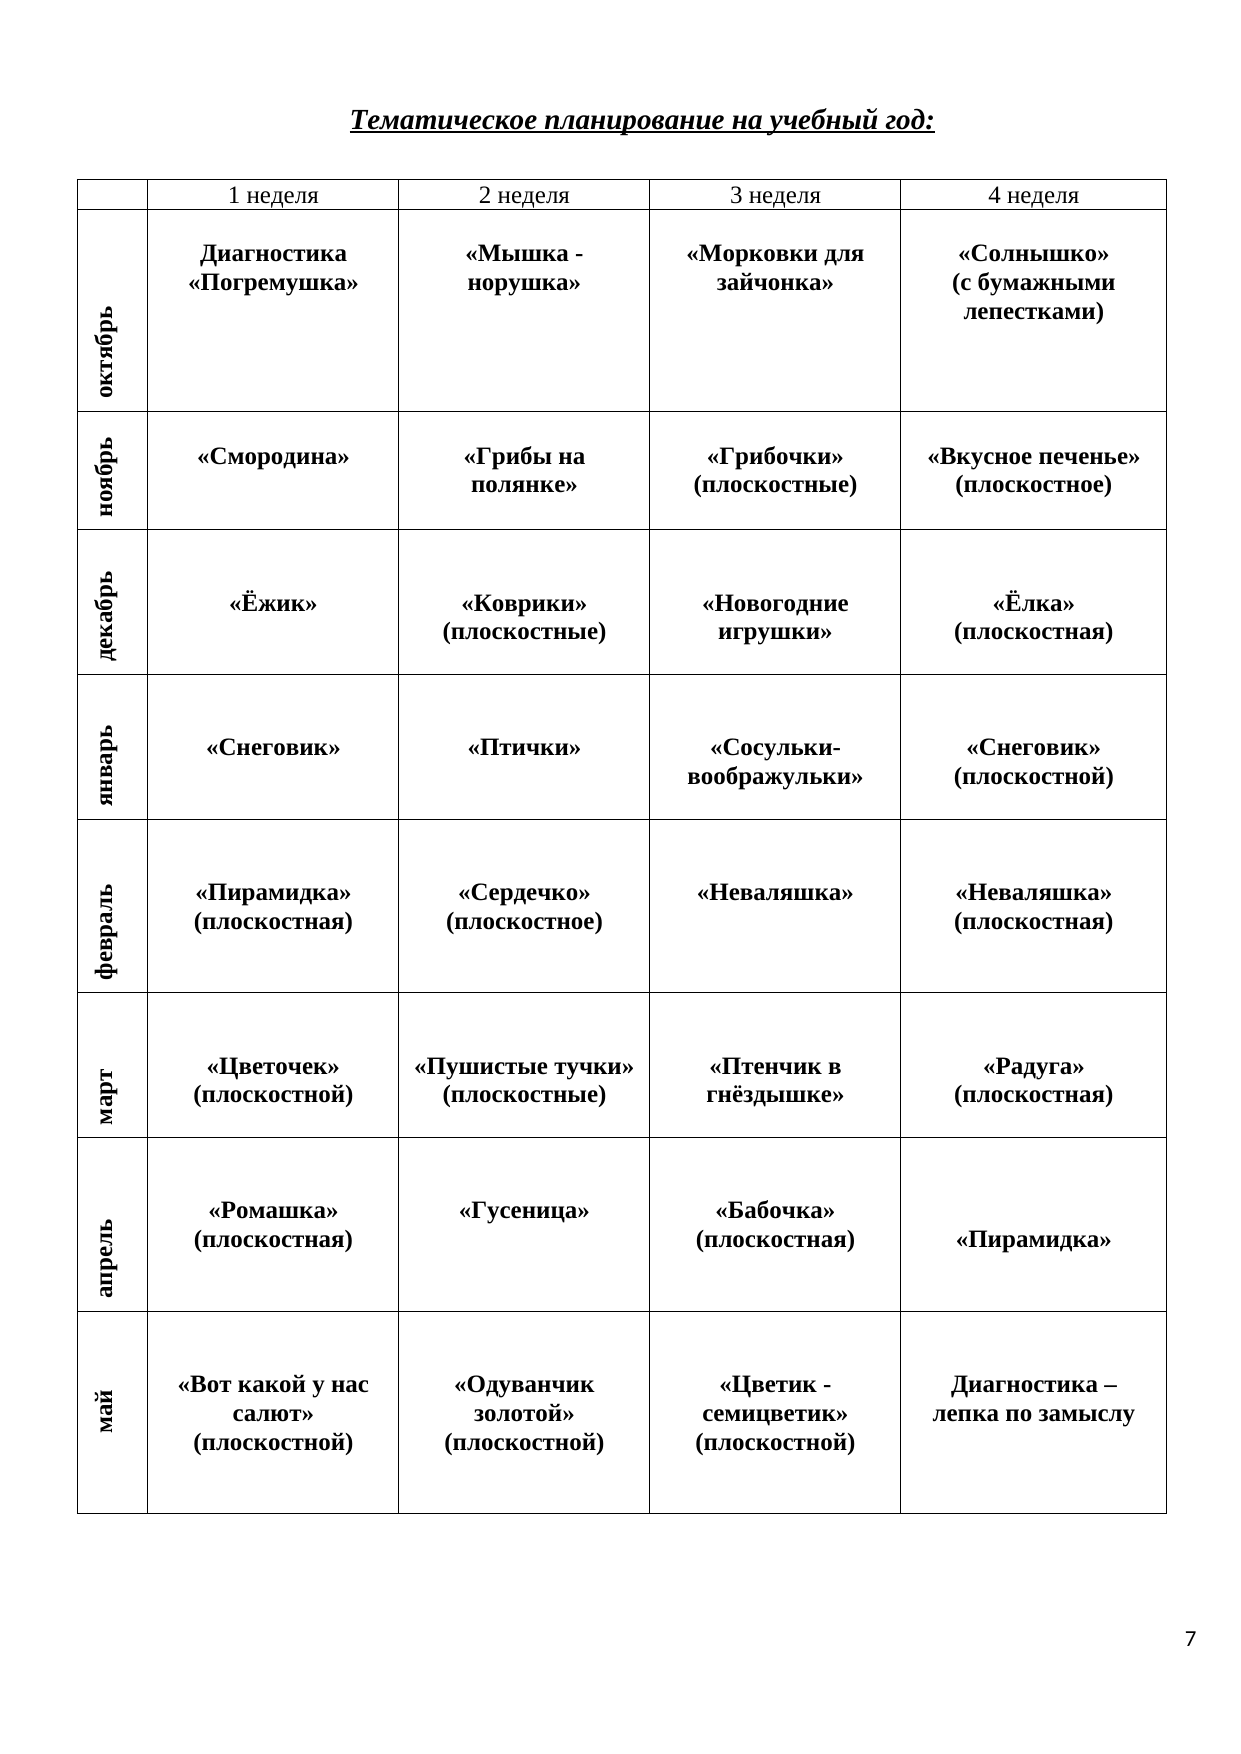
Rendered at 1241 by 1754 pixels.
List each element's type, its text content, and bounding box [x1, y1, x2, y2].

table_cell «Цветочек» (плоскостной) [148, 993, 398, 1137]
table_cell «Ромашка» (плоскостная) [148, 1138, 398, 1311]
table_cell ноябрь [78, 412, 147, 529]
table_cell Диагностика «Погремушка» [148, 210, 398, 411]
table_cell декабрь [78, 530, 147, 674]
table_cell «Смородина» [148, 412, 398, 529]
table_cell «Радуга» (плоскостная) [901, 993, 1166, 1137]
table_header 4 неделя [901, 180, 1166, 209]
table_cell «Ёлка» (плоскостная) [901, 530, 1166, 674]
table_cell «Морковки для зайчонка» [650, 210, 900, 411]
table_cell «Пушистые тучки» (плоскостные) [399, 993, 649, 1137]
table_cell «Солнышко» (с бумажными лепестками) [901, 210, 1166, 411]
table_cell «Бабочка» (плоскостная) [650, 1138, 900, 1311]
table_cell январь [78, 675, 147, 819]
table_cell апрель [78, 1138, 147, 1311]
table_cell февраль [78, 820, 147, 992]
table_cell Диагностика – лепка по замыслу [901, 1312, 1166, 1513]
table_cell «Снеговик» [148, 675, 398, 819]
table_cell «Снеговик» (плоскостной) [901, 675, 1166, 819]
table_cell «Птички» [399, 675, 649, 819]
table_cell «Пирамидка» (плоскостная) [148, 820, 398, 992]
table_cell «Гусеница» [399, 1138, 649, 1311]
table_cell «Новогодние игрушки» [650, 530, 900, 674]
table_header 2 неделя [399, 180, 649, 209]
table_cell март [78, 993, 147, 1137]
table_header 1 неделя [148, 180, 398, 209]
table_cell май [78, 1312, 147, 1513]
table_cell «Неваляшка» [650, 820, 900, 992]
table_cell «Грибочки» (плоскостные) [650, 412, 900, 529]
table_cell «Вот какой у нас салют» (плоскостной) [148, 1312, 398, 1513]
table_cell «Цветик - семицветик» (плоскостной) [650, 1312, 900, 1513]
table_cell «Ёжик» [148, 530, 398, 674]
text Тематическое планирование на учебный год: [89, 102, 1196, 135]
table_cell «Птенчик в гнёздышке» [650, 993, 900, 1137]
table_header [78, 180, 147, 209]
table_cell «Пирамидка» [901, 1138, 1166, 1311]
table_cell «Одуванчик золотой» (плоскостной) [399, 1312, 649, 1513]
table_cell «Вкусное печенье» (плоскостное) [901, 412, 1166, 529]
table_cell «Сердечко» (плоскостное) [399, 820, 649, 992]
table_cell «Неваляшка» (плоскостная) [901, 820, 1166, 992]
table_header 3 неделя [650, 180, 900, 209]
table_cell октябрь [78, 210, 147, 411]
table_cell «Коврики» (плоскостные) [399, 530, 649, 674]
table_cell «Грибы на полянке» [399, 412, 649, 529]
table_cell «Мышка - норушка» [399, 210, 649, 411]
table_cell «Сосульки- воображульки» [650, 675, 900, 819]
